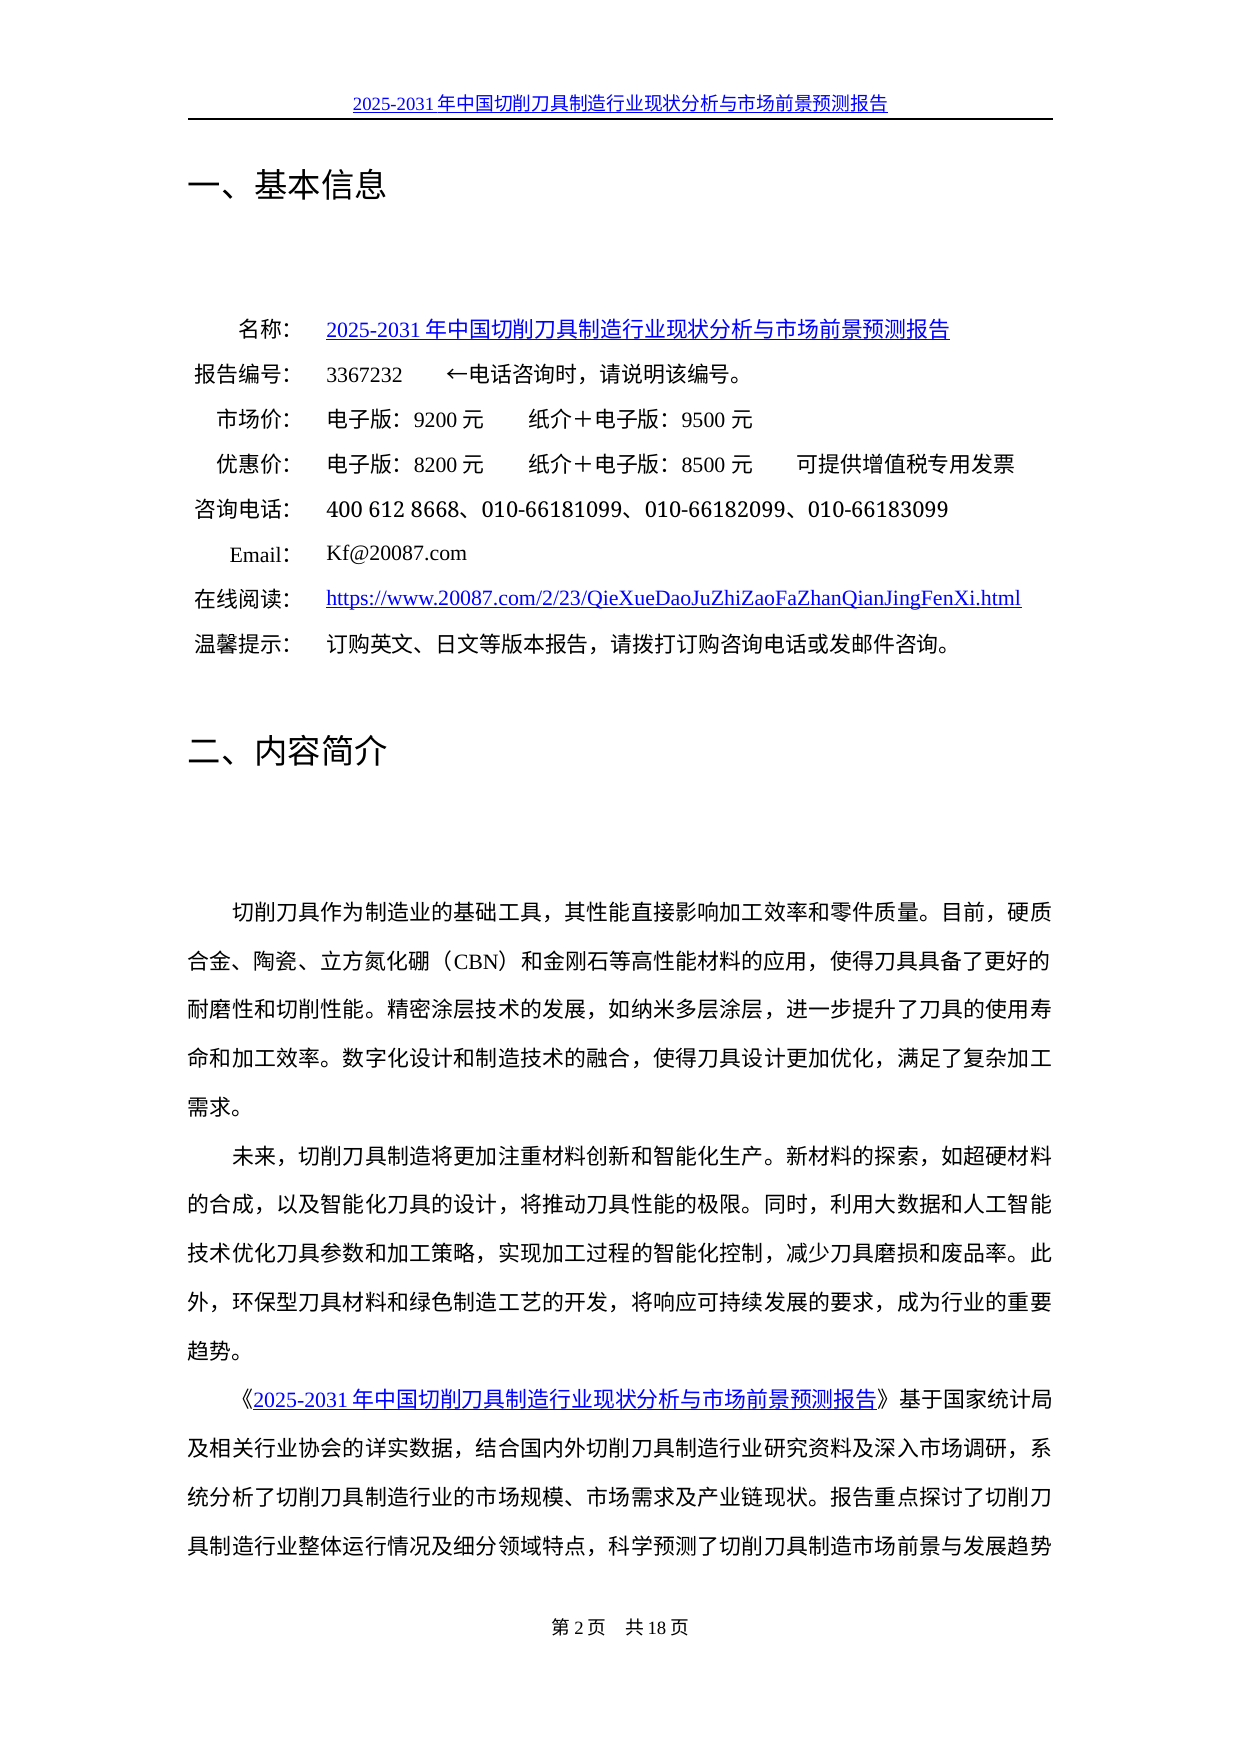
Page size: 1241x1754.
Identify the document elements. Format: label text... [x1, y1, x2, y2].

table_header 2025-2031年中国切削刀具制造行业现状分析与市场前景预测报告 [315, 312, 1073, 357]
table_cell 电子版：9200 元 纸介＋电子版：9500 元 [315, 402, 1073, 447]
title 一、基本信息 [187, 150, 1053, 215]
table_cell 优惠价： [167, 447, 315, 492]
title 二、内容简介 [187, 717, 1053, 782]
table_cell Kf@20087.com [315, 537, 1073, 582]
table_cell 订购英文、日文等版本报告，请拨打订购咨询电话或发邮件咨询。 [315, 627, 1073, 672]
table_cell 咨询电话： [167, 492, 315, 537]
table_cell 报告编号： [167, 357, 315, 402]
table_cell 400 612 8668、010-66181099、010-66182099、010-66183099 [315, 492, 1073, 537]
table_cell 3367232 ←电话咨询时，请说明该编号。 [315, 357, 1073, 402]
table_cell [315, 582, 1073, 627]
table_cell 在线阅读： [167, 582, 315, 627]
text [187, 894, 1053, 1561]
table_cell 电子版：8200 元 纸介＋电子版：8500 元 可提供增值税专用发票 [315, 447, 1073, 492]
table_cell 温馨提示： [167, 627, 315, 672]
table_header 名称： [167, 312, 315, 357]
table_cell 市场价： [167, 402, 315, 447]
table_cell Email： [167, 537, 315, 582]
